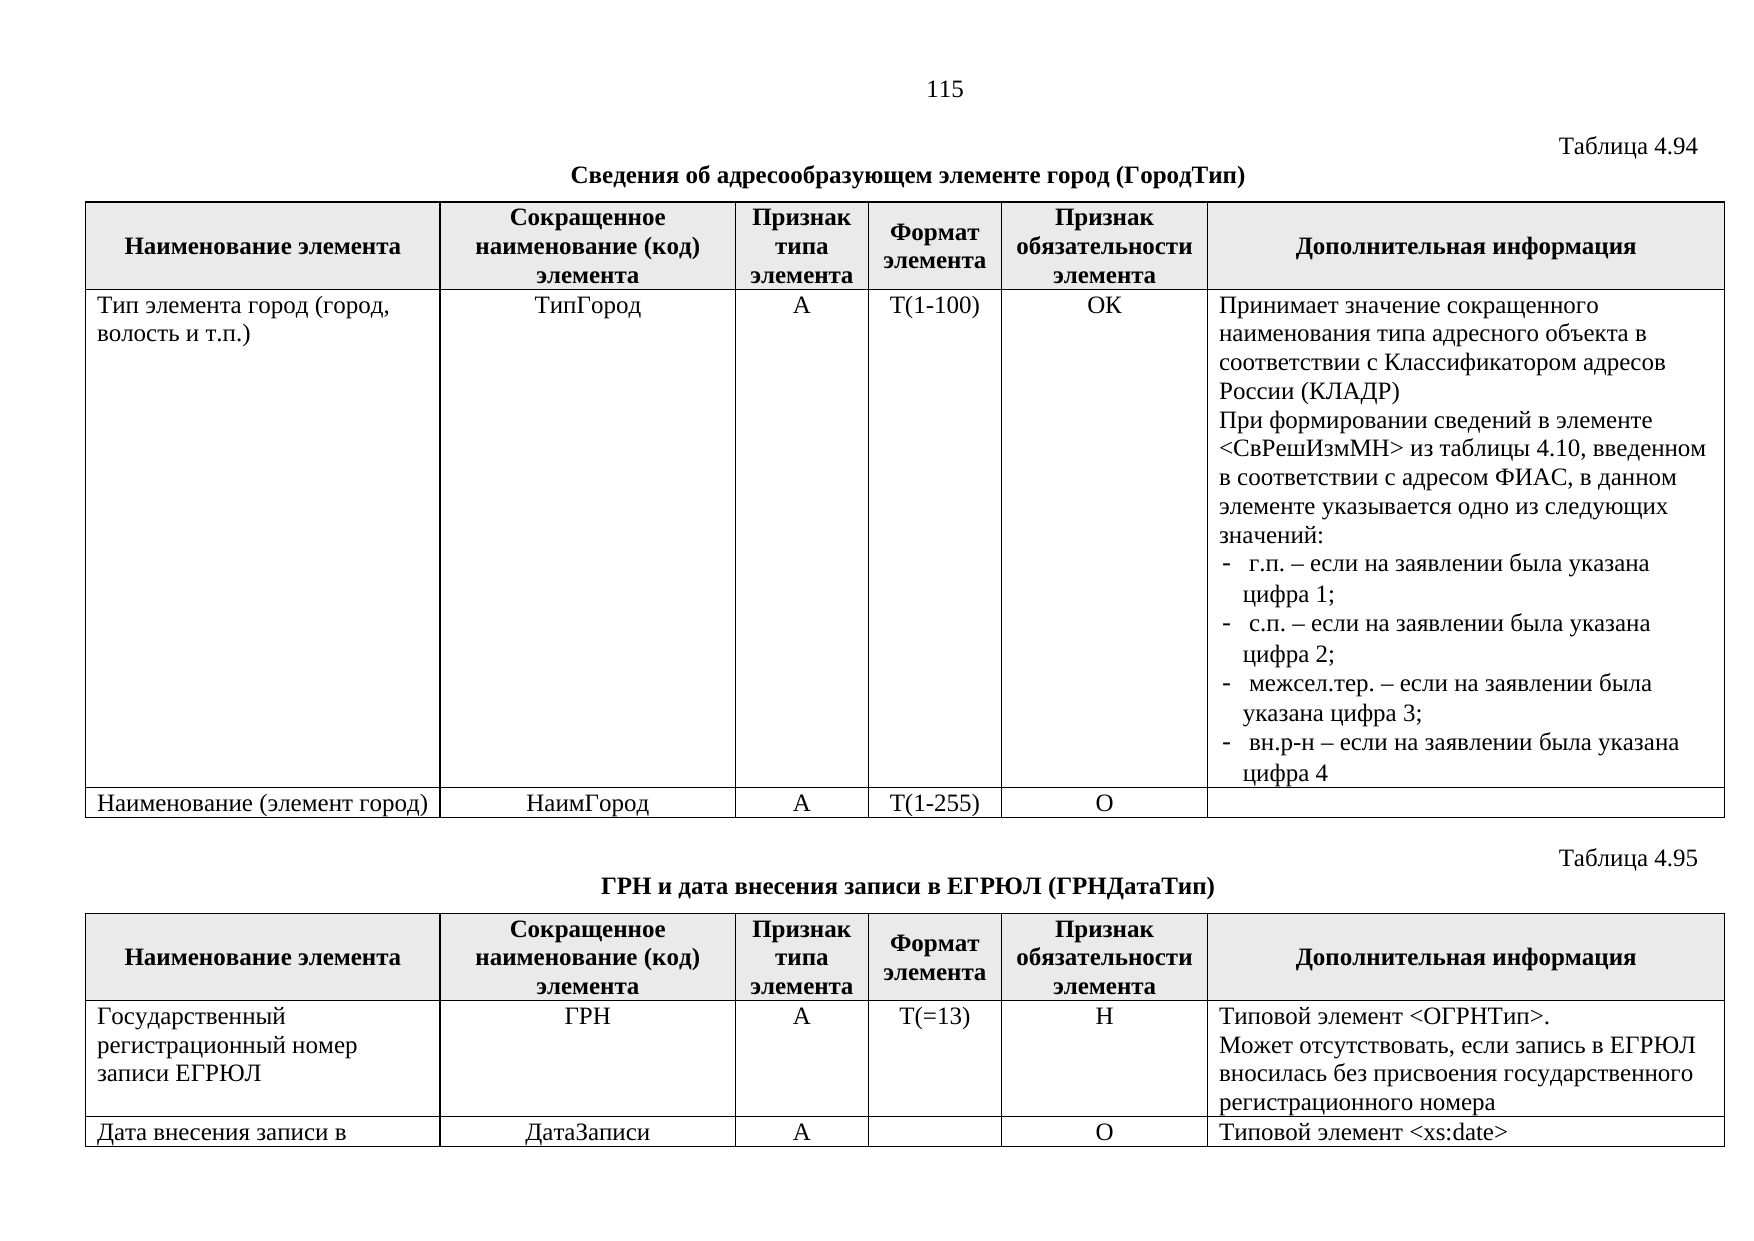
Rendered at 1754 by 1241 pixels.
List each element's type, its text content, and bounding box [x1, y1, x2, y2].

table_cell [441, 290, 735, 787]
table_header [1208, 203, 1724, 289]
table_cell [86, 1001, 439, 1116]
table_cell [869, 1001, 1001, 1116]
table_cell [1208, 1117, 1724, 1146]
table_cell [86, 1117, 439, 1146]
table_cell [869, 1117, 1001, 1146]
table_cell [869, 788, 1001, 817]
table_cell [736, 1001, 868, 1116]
text Сведения об адресообразующем элементе город (ГородТип) [118, 160, 1698, 189]
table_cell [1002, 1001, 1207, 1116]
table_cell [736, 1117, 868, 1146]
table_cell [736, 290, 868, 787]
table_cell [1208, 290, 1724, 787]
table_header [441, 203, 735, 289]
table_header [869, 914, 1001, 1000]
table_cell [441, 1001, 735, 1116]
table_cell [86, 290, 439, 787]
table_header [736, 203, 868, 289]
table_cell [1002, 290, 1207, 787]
text Таблица 4.94 [118, 131, 1698, 160]
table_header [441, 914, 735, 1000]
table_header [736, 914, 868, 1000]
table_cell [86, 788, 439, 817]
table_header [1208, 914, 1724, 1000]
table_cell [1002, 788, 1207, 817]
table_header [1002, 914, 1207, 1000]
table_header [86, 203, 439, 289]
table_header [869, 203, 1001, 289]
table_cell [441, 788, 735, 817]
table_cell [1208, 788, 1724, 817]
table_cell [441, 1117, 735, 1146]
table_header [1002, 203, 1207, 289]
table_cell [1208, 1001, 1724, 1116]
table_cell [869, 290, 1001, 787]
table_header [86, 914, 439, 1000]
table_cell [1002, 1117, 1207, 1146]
text ГРН и дата внесения записи в ЕГРЮЛ (ГРНДатаТип) [118, 871, 1698, 900]
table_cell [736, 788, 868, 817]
text Таблица 4.95 [118, 843, 1698, 871]
